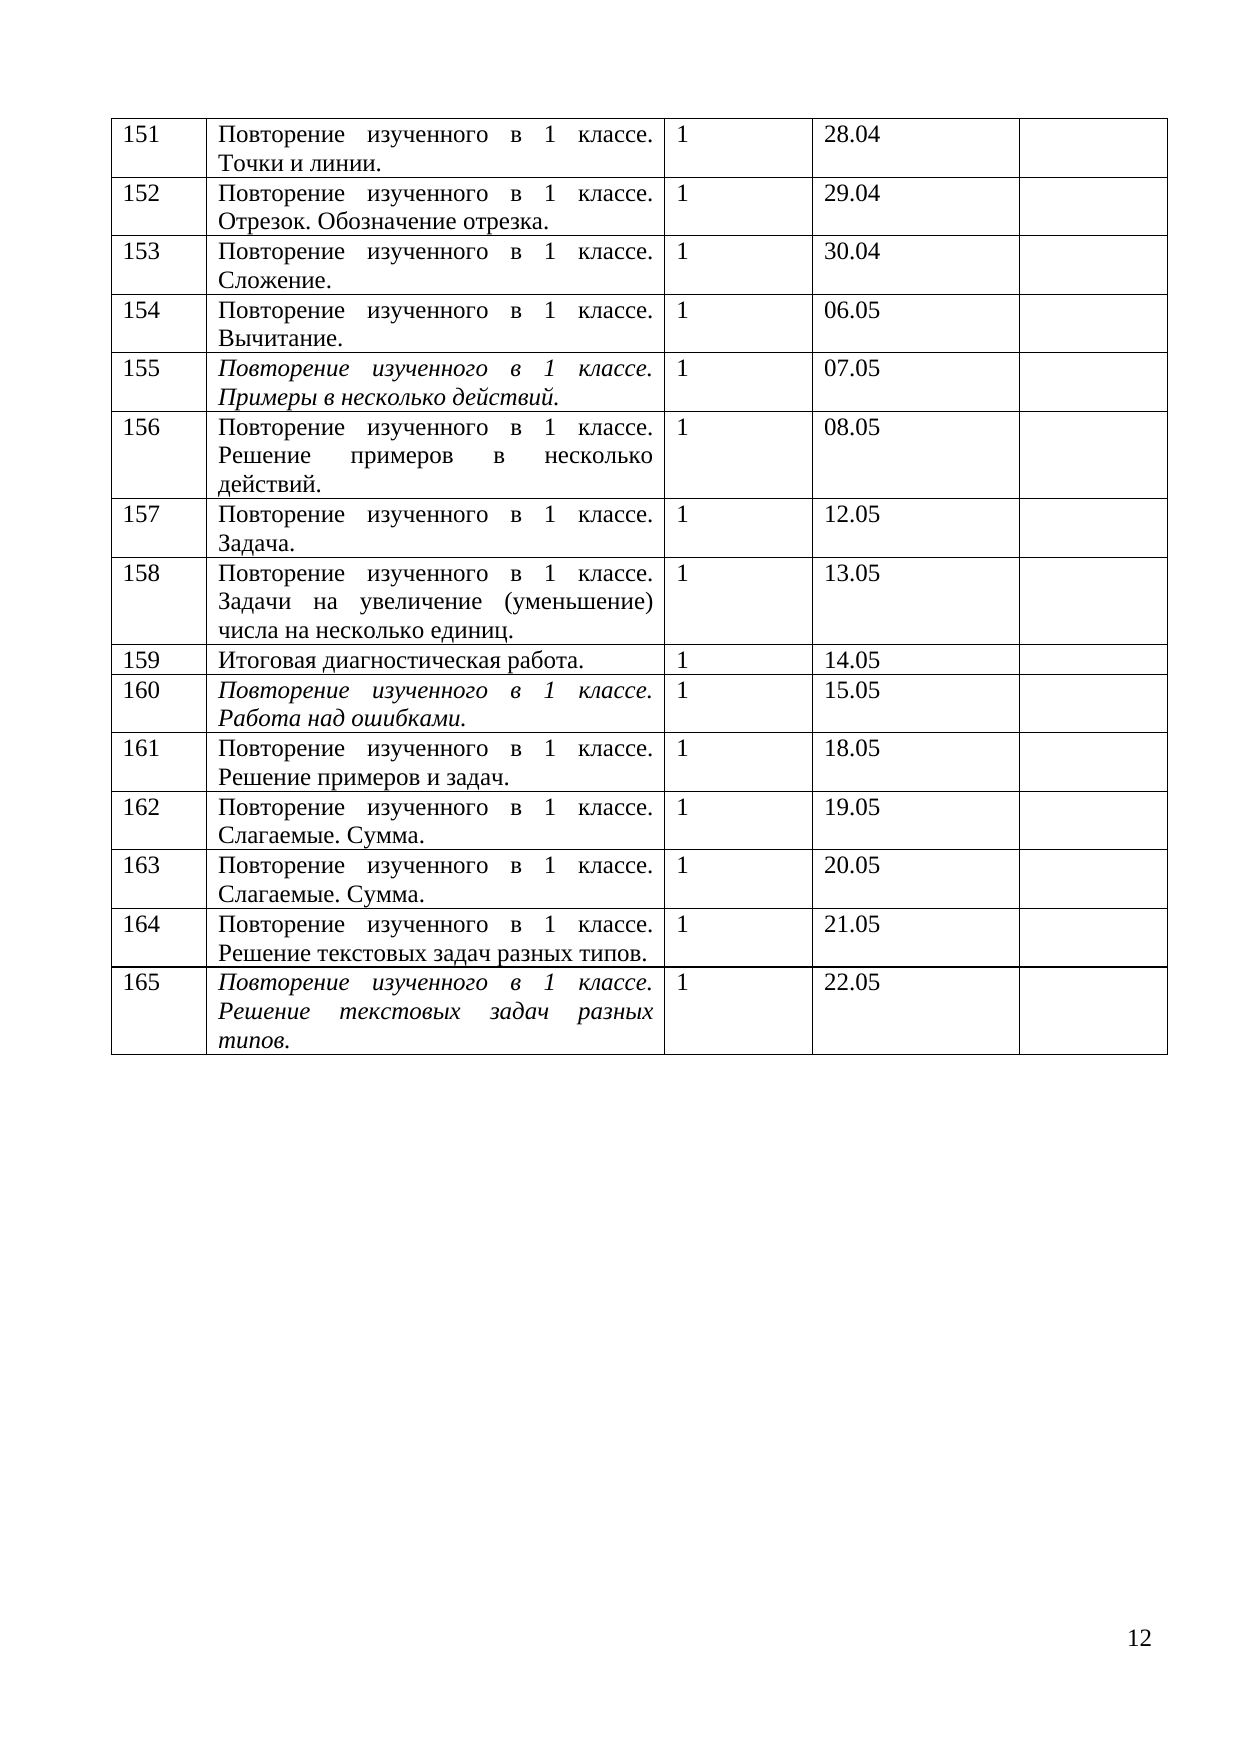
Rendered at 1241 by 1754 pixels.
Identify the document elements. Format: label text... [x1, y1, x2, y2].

table_cell 22.05 [813, 968, 1019, 1054]
table_cell 164 [112, 909, 206, 966]
table_cell 1 [665, 119, 812, 177]
table_cell [1020, 178, 1167, 235]
table_cell Повторение изученного в 1 классе. Решение примеров в несколько действий. [207, 412, 664, 498]
table_cell 1 [665, 909, 812, 966]
table_cell [1020, 236, 1167, 294]
table_cell [1020, 850, 1167, 908]
table_cell 1 [665, 295, 812, 352]
table_cell 152 [112, 178, 206, 235]
table_cell Повторение изученного в 1 классе. Решение примеров и задач. [207, 733, 664, 791]
table_cell 159 [112, 645, 206, 674]
table_cell Итоговая диагностическая работа. [207, 645, 664, 674]
table_cell 1 [665, 178, 812, 235]
table_cell 1 [665, 968, 812, 1054]
table_cell [1020, 909, 1167, 966]
table_cell 19.05 [813, 792, 1019, 849]
table_cell 28.04 [813, 119, 1019, 177]
table_cell 08.05 [813, 412, 1019, 498]
table_cell 21.05 [813, 909, 1019, 966]
table_cell 1 [665, 353, 812, 411]
table_cell 1 [665, 675, 812, 732]
table_cell 154 [112, 295, 206, 352]
table_cell [1020, 499, 1167, 557]
table_cell 14.05 [813, 645, 1019, 674]
table_cell [1020, 119, 1167, 177]
table_cell 1 [665, 412, 812, 498]
table_cell 163 [112, 850, 206, 908]
table_cell [1020, 353, 1167, 411]
table_cell 161 [112, 733, 206, 791]
table_cell [1020, 295, 1167, 352]
table_cell [1020, 412, 1167, 498]
table_cell [1020, 558, 1167, 644]
table_cell 1 [665, 850, 812, 908]
table_cell 165 [112, 968, 206, 1054]
table_cell 12.05 [813, 499, 1019, 557]
table_cell Повторение изученного в 1 классе. Решение текстовых задач разных типов. [207, 909, 664, 966]
table_cell [1020, 792, 1167, 849]
table_cell Повторение изученного в 1 классе. Задачи на увеличение (уменьшение) числа на несколько единиц. [207, 558, 664, 644]
table_cell 20.05 [813, 850, 1019, 908]
table_cell Повторение изученного в 1 классе. Сложение. [207, 236, 664, 294]
table_cell 1 [665, 733, 812, 791]
table_cell Повторение изученного в 1 классе. Отрезок. Обозначение отрезка. [207, 178, 664, 235]
table_cell 13.05 [813, 558, 1019, 644]
table_cell Повторение изученного в 1 классе. Точки и линии. [207, 119, 664, 177]
table_cell 153 [112, 236, 206, 294]
table_cell 30.04 [813, 236, 1019, 294]
table_cell 155 [112, 353, 206, 411]
table_cell 06.05 [813, 295, 1019, 352]
table_cell 1 [665, 558, 812, 644]
table_cell 158 [112, 558, 206, 644]
table_cell 1 [665, 499, 812, 557]
table_cell 160 [112, 675, 206, 732]
table_cell 1 [665, 645, 812, 674]
table_cell 156 [112, 412, 206, 498]
table_cell Повторение изученного в 1 классе. Работа над ошибками. [207, 675, 664, 732]
table_cell 29.04 [813, 178, 1019, 235]
table_cell 157 [112, 499, 206, 557]
table_cell Повторение изученного в 1 классе. Слагаемые. Сумма. [207, 850, 664, 908]
table_cell Повторение изученного в 1 классе. Решение текстовых задач разных типов. [207, 968, 664, 1054]
table_cell [1020, 733, 1167, 791]
table_cell [1020, 675, 1167, 732]
table_cell 1 [665, 236, 812, 294]
table_cell 18.05 [813, 733, 1019, 791]
table_cell 07.05 [813, 353, 1019, 411]
table_cell [1020, 645, 1167, 674]
table_cell Повторение изученного в 1 классе. Задача. [207, 499, 664, 557]
table_cell 162 [112, 792, 206, 849]
table_cell 15.05 [813, 675, 1019, 732]
table_cell 151 [112, 119, 206, 177]
table_cell Повторение изученного в 1 классе. Слагаемые. Сумма. [207, 792, 664, 849]
table_cell Повторение изученного в 1 классе. Вычитание. [207, 295, 664, 352]
table_cell 1 [665, 792, 812, 849]
table_cell Повторение изученного в 1 классе. Примеры в несколько действий. [207, 353, 664, 411]
table_cell [1020, 968, 1167, 1054]
